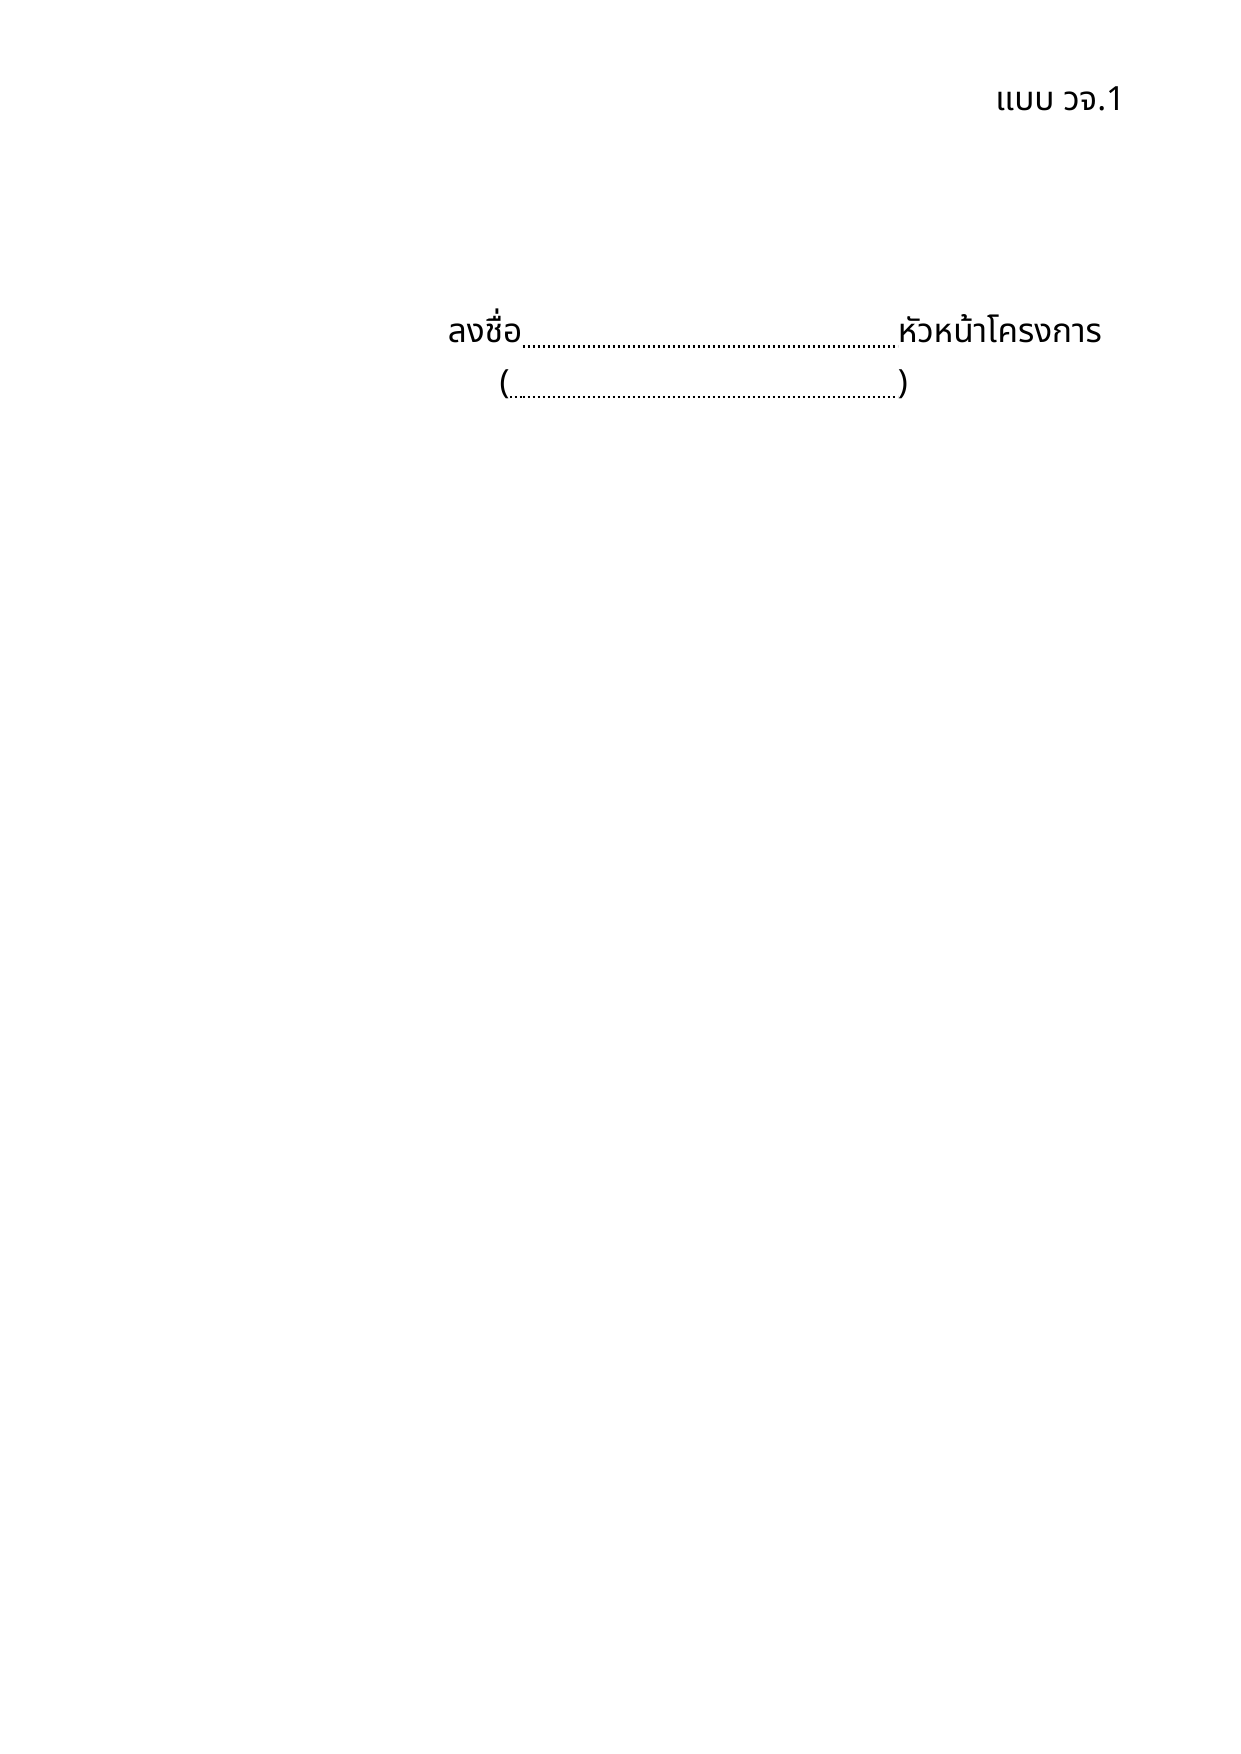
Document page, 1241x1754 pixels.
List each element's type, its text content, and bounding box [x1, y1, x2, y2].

text ( ) [373, 358, 1125, 403]
text ลงชื่อ หัวหน้าโครงการ [448, 307, 1125, 358]
